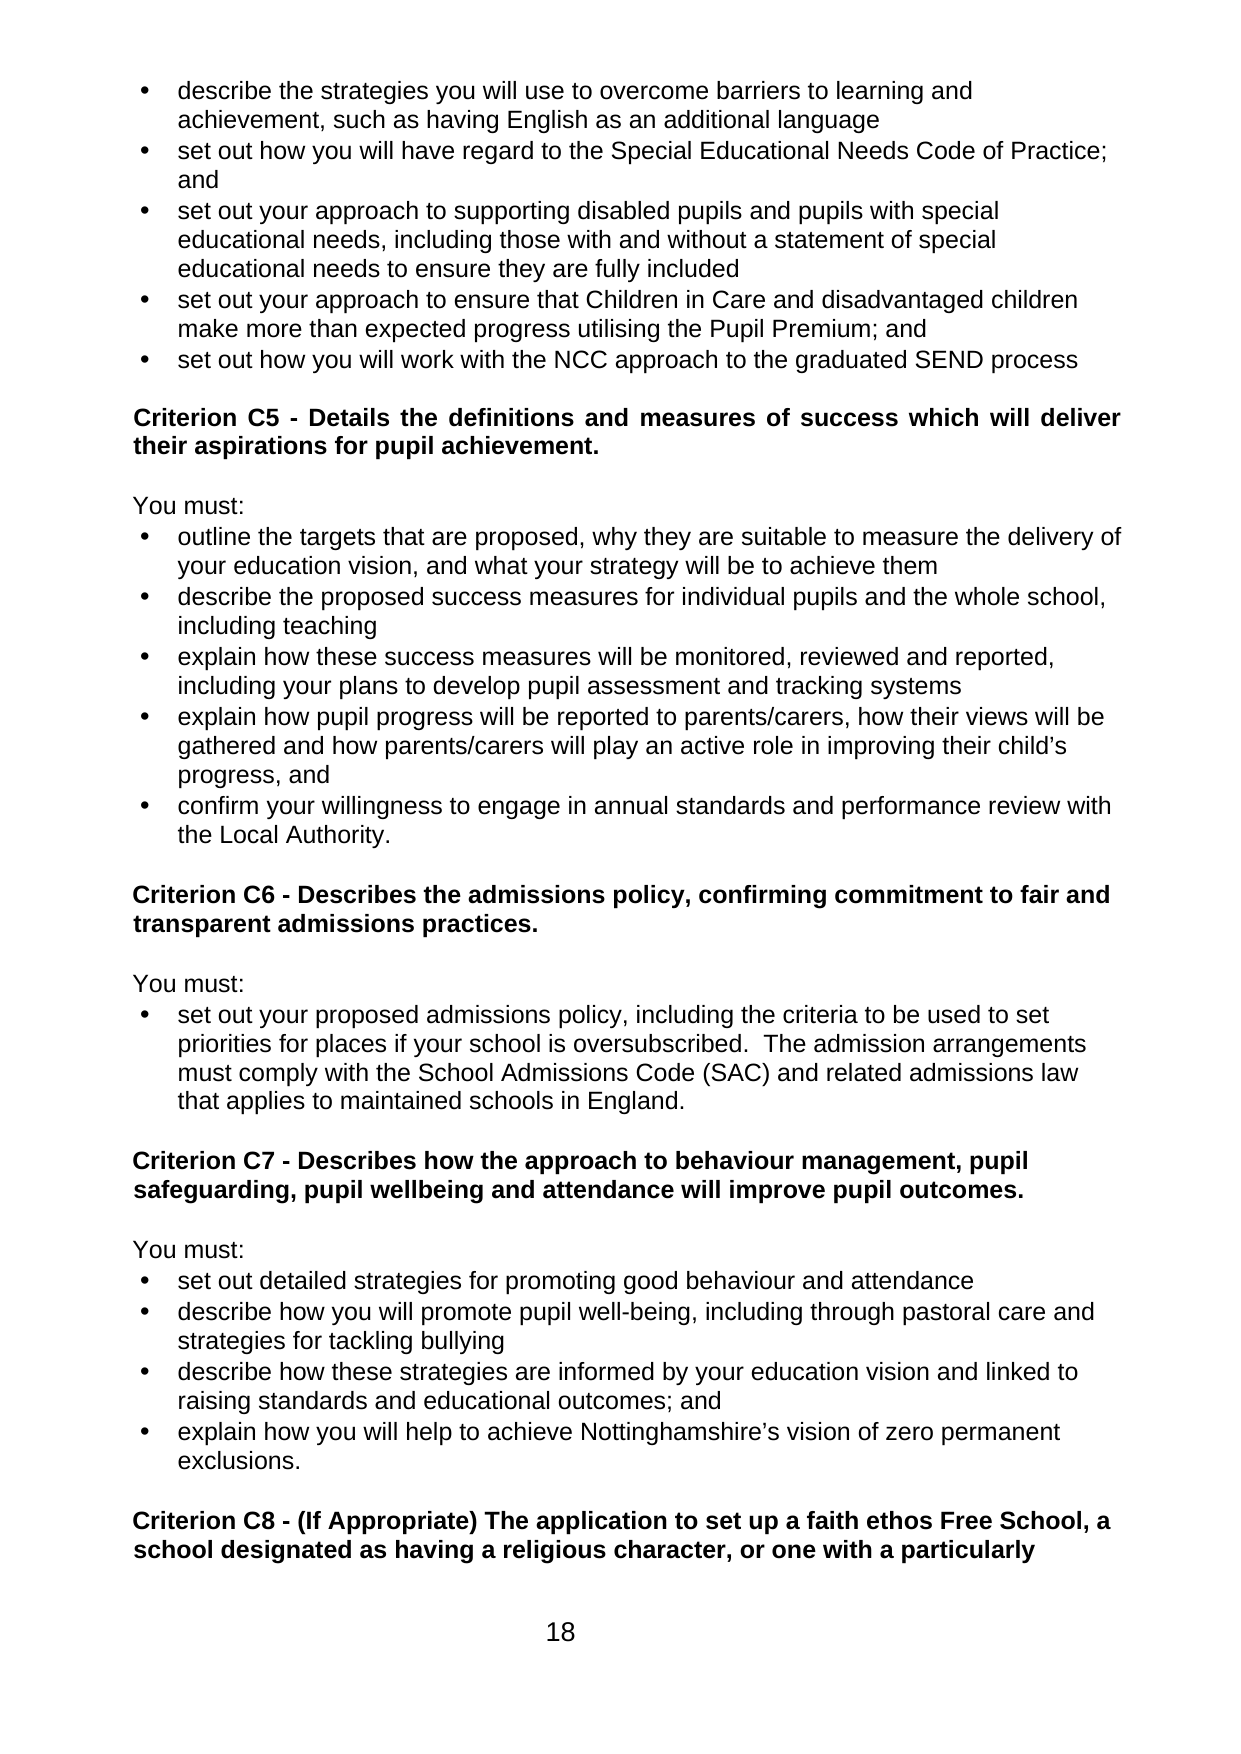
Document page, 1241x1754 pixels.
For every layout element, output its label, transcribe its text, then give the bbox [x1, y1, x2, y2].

list confirm your willingness to engage in annual standards and performance review with the Local Authority. [140, 789, 1123, 849]
list set out how you will have regard to the Special Educational Needs Code of Practice; and [140, 134, 1123, 194]
text You must: [132, 969, 1123, 998]
text Criterion C6 - Describes the admissions policy, confirming commitment to fair and transparent admissions practices. [132, 880, 1123, 938]
list set out how you will work with the NCC approach to the graduated SEND process [140, 343, 1123, 374]
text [132, 1506, 1123, 1564]
list set out your proposed admissions policy, including the criteria to be used to set priorities for places if your school is oversubscribed. The admission arrangements must comply with the School Admissions Code (SAC) and related admissions law that applies to maintained schools in England. [140, 998, 1123, 1115]
list explain how pupil progress will be reported to parents/carers, how their views will be gathered and how parents/carers will play an active role in improving their child’s progress, and [140, 700, 1123, 789]
list set out your approach to supporting disabled pupils and pupils with special educational needs, including those with and without a statement of special educational needs to ensure they are fully included [140, 194, 1123, 283]
list set out your approach to ensure that Children in Care and disadvantaged children make more than expected progress utilising the Pupil Premium; and [140, 283, 1123, 343]
list describe how these strategies are informed by your education vision and linked to raising standards and educational outcomes; and [140, 1355, 1123, 1415]
list describe the strategies you will use to overcome barriers to learning and achievement, such as having English as an additional language [140, 74, 1123, 134]
text Criterion C5 - Details the definitions and measures of success which will deliver their aspirations for pupil achievement. [133, 403, 1123, 460]
list explain how these success measures will be monitored, reviewed and reported, including your plans to develop pupil assessment and tracking systems [140, 640, 1123, 700]
list explain how you will help to achieve Nottinghamshire’s vision of zero permanent exclusions. [140, 1415, 1123, 1475]
text Criterion C7 - Describes how the approach to behaviour management, pupil safeguarding, pupil wellbeing and attendance will improve pupil outcomes. [132, 1146, 1123, 1204]
list describe how you will promote pupil well-being, including through pastoral care and strategies for tackling bullying [140, 1295, 1123, 1355]
list outline the targets that are proposed, why they are suitable to measure the delivery of your education vision, and what your strategy will be to achieve them [140, 520, 1123, 580]
text You must: [132, 491, 1123, 520]
text You must: [132, 1235, 1123, 1264]
list set out detailed strategies for promoting good behaviour and attendance [140, 1264, 1123, 1295]
list describe the proposed success measures for individual pupils and the whole school, including teaching [140, 580, 1123, 640]
